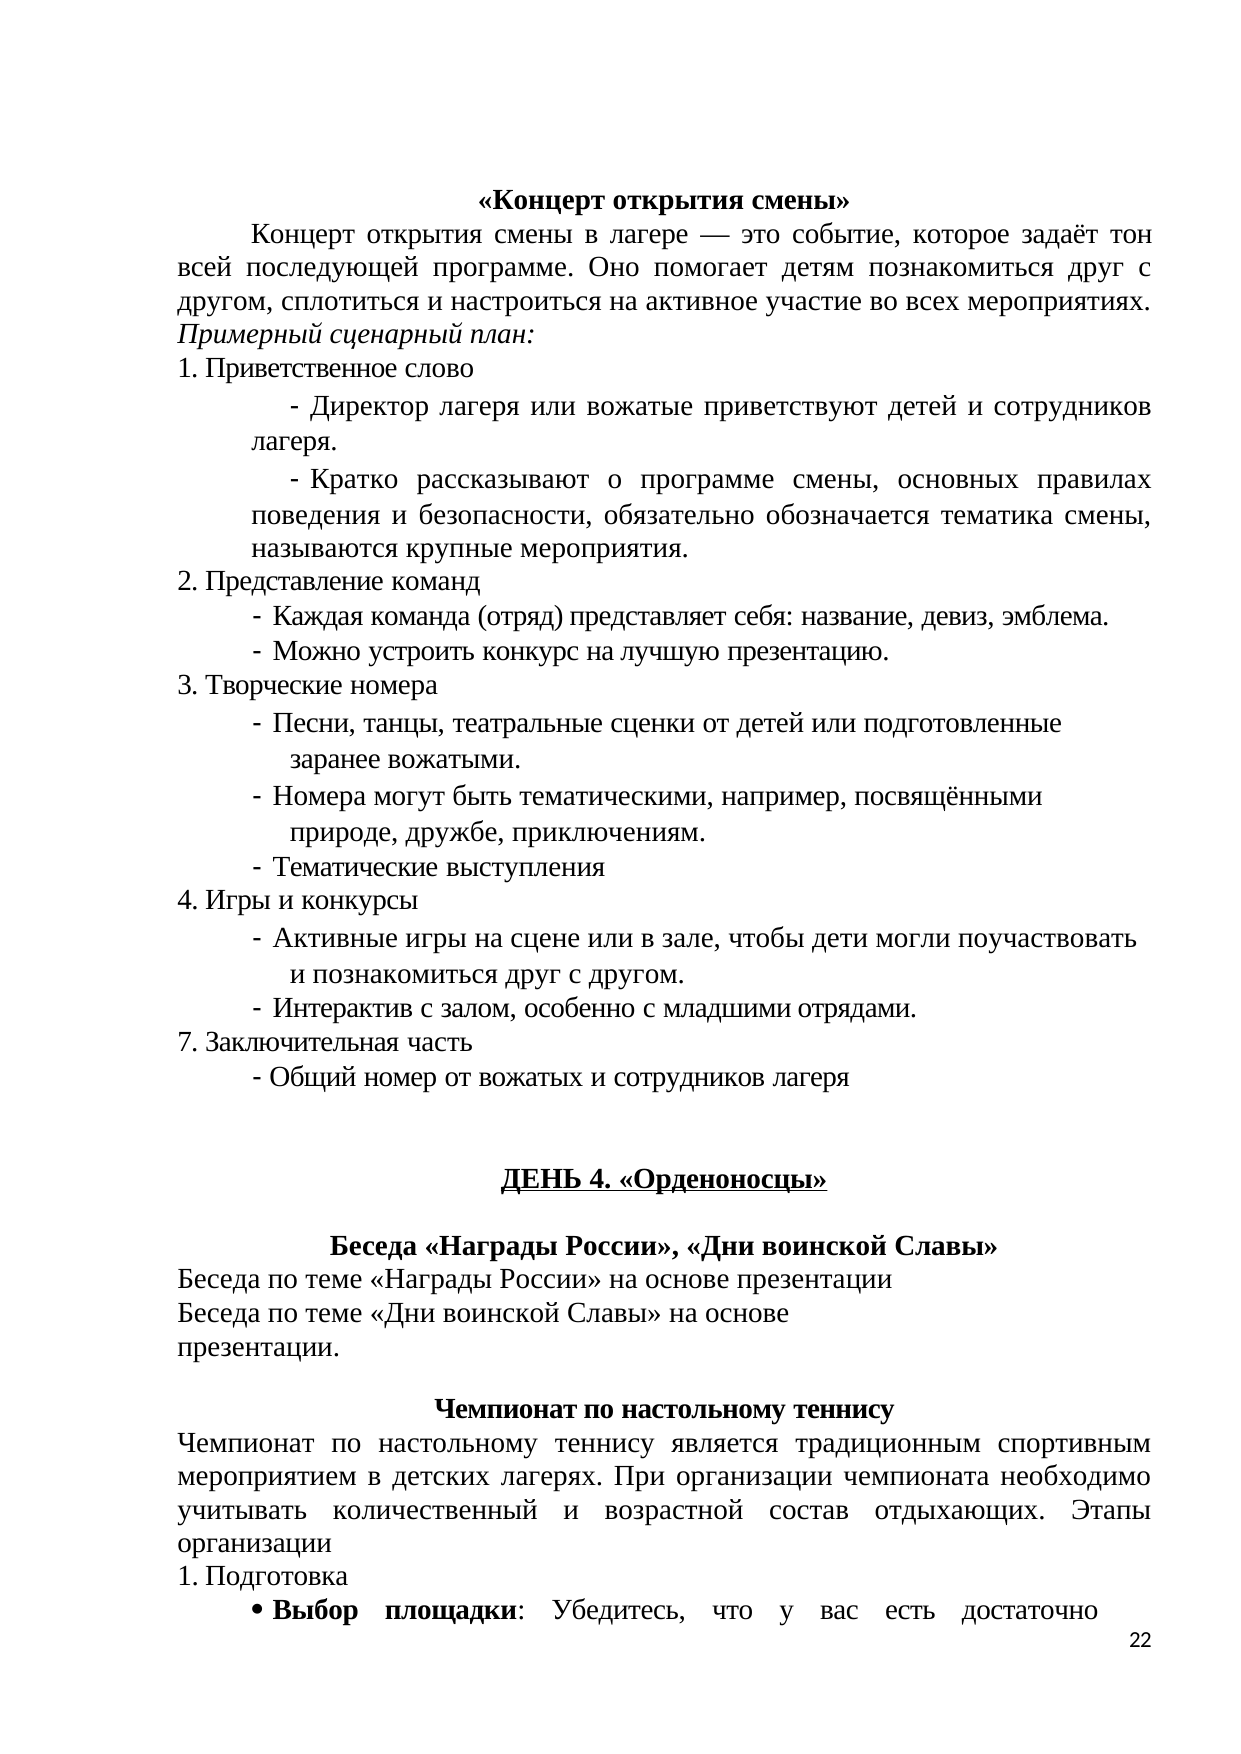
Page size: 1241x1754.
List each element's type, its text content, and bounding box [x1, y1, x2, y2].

text Чемпионат по настольному теннису является традиционным спортивным мероприятием в детских лагерях. При организации чемпионата необходимо учитывать количественный и возрастной состав отдыхающих. Этапы организации [177, 1425, 1152, 1559]
text Беседа «Награды России», «Дни воинской Славы» [329, 1228, 1196, 1262]
list Интерактив с залом, особенно с младшими отрядами. [252, 990, 1196, 1025]
list Тематические выступления [252, 848, 1196, 883]
list Представление команд [177, 564, 1196, 597]
list Кратко рассказывают о программе смены, основных правилах поведения и безопасности, обязательно обозначается тематика смены, называются крупные мероприятия. [251, 457, 1152, 564]
list Песни, танцы, театральные сценки от детей или подготовленные заранее вожатыми. [252, 701, 1152, 774]
text Чемпионат по настольному теннису [434, 1391, 1196, 1425]
list Номера могут быть тематическими, например, посвящёнными природе, дружбе, приключениям. [252, 774, 1152, 848]
list Каждая команда (отряд) представляет себя: название, девиз, эмблема. [252, 597, 1196, 632]
list Подготовка [177, 1559, 1196, 1592]
text Концерт открытия смены в лагере — это событие, которое задаёт тон всей последующей программе. Оно помогает детям познакомиться друг с другом, сплотиться и настроиться на активное участие во всех мероприятиях. Примерный сценарный план: [177, 216, 1152, 350]
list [252, 1592, 1098, 1626]
text - Общий номер от вожатых и сотрудников лагеря [252, 1058, 1196, 1094]
list Активные игры на сцене или в зале, чтобы дети могли поучаствовать и познакомиться друг с другом. [252, 916, 1152, 990]
list Можно устроить конкурс на лучшую презентацию. [252, 632, 1196, 668]
list Игры и конкурсы [177, 883, 1196, 916]
list Творческие номера [177, 668, 1196, 701]
text ДЕНЬ 4. «Орденоносцы» [165, 1161, 1163, 1194]
list Заключительная часть [177, 1025, 1196, 1058]
text «Концерт открытия смены» [478, 183, 1196, 216]
list Приветственное слово [177, 350, 1196, 384]
list Директор лагеря или вожатые приветствуют детей и сотрудников лагеря. [251, 384, 1152, 457]
text Беседа по теме «Награды России» на основе презентации Беседа по теме «Дни воинской Славы» на основе презентации. [177, 1262, 959, 1362]
